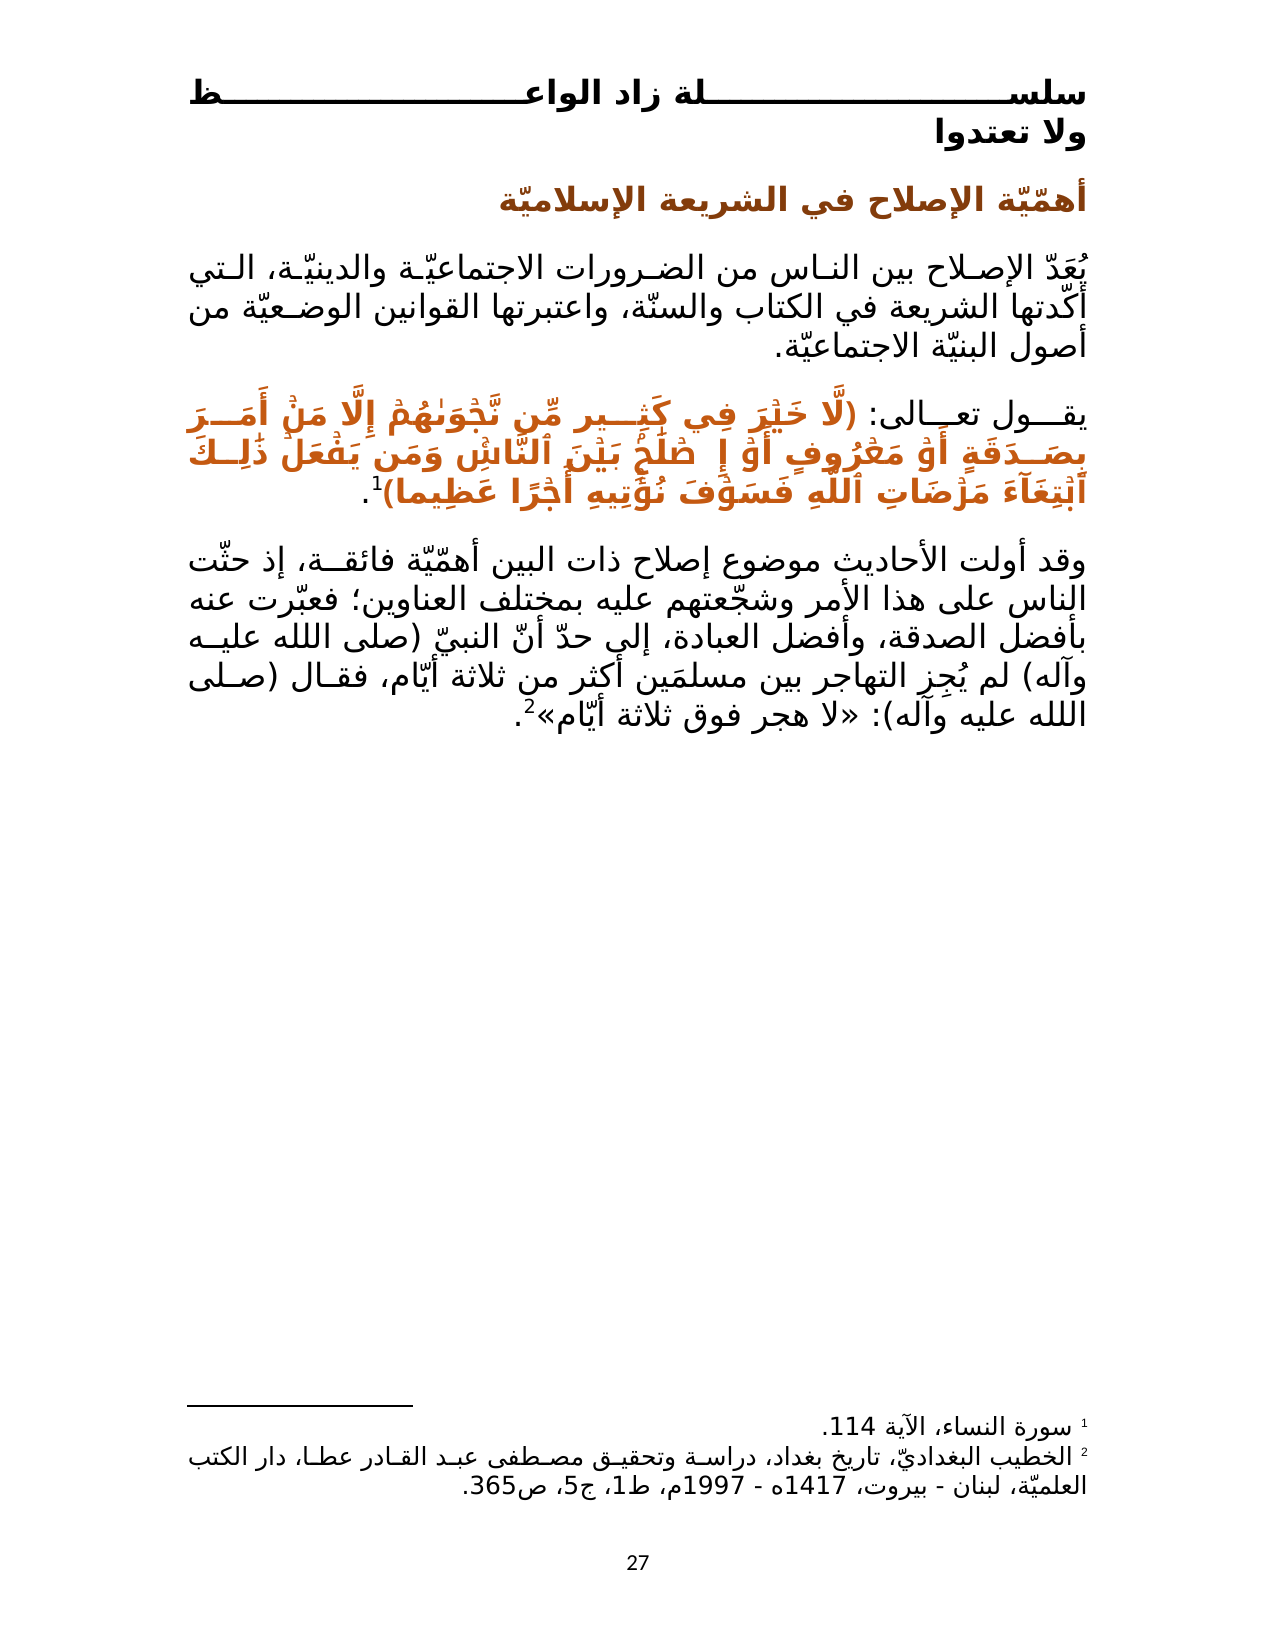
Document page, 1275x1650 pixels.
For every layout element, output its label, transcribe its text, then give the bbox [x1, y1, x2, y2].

text وقد أولت الأحاديث موضوع إصلاح ذات البين أهمّيّة فائقة، إذ حثّت الناس على هذا الأمر وشجّعتهم عليه بمختلف العناوين؛ فعبّرت عنه بأفضل الصدقة، وأفضل العبادة، إلى حدّ أنّ النبيّ (صلى اللله عليه وآله) لم يُجِز التهاجر بين مسلمَين أكثر من ثلاثة أيّام، فقال (صلى اللله عليه وآله): «لا هجر فوق ثلاثة أيّام». [187, 540, 1087, 734]
text يقول تعالى: ﴿لَّا خَيۡرَ فِي كَثِير مِّن نَّجۡوَىٰهُمۡ إِلَّا مَنۡ أَمَرَ بِصَدَقَةٍ أَوۡ مَعۡرُوفٍ أَوۡ إِصۡلَٰحِۢ بَيۡنَ ٱلنَّاسِۚ وَمَن يَفۡعَلۡ ذَٰلِكَ ٱبۡتِغَآءَ مَرۡضَاتِ ٱللَّهِ فَسَوۡفَ نُؤۡتِيهِ أَجۡرًا عَظِيما﴾. [187, 394, 1087, 511]
text يُعَدّ الإصلاح بين الناس من الضرورات الاجتماعيّة والدينيّة، التي أكّدتها الشريعة في الكتاب والسنّة، واعتبرتها القوانين الوضعيّة من أصول البنيّة الاجتماعيّة. [187, 249, 1087, 365]
text أهمّيّة الإصلاح في الشريعة الإسلاميّة [187, 181, 1087, 219]
